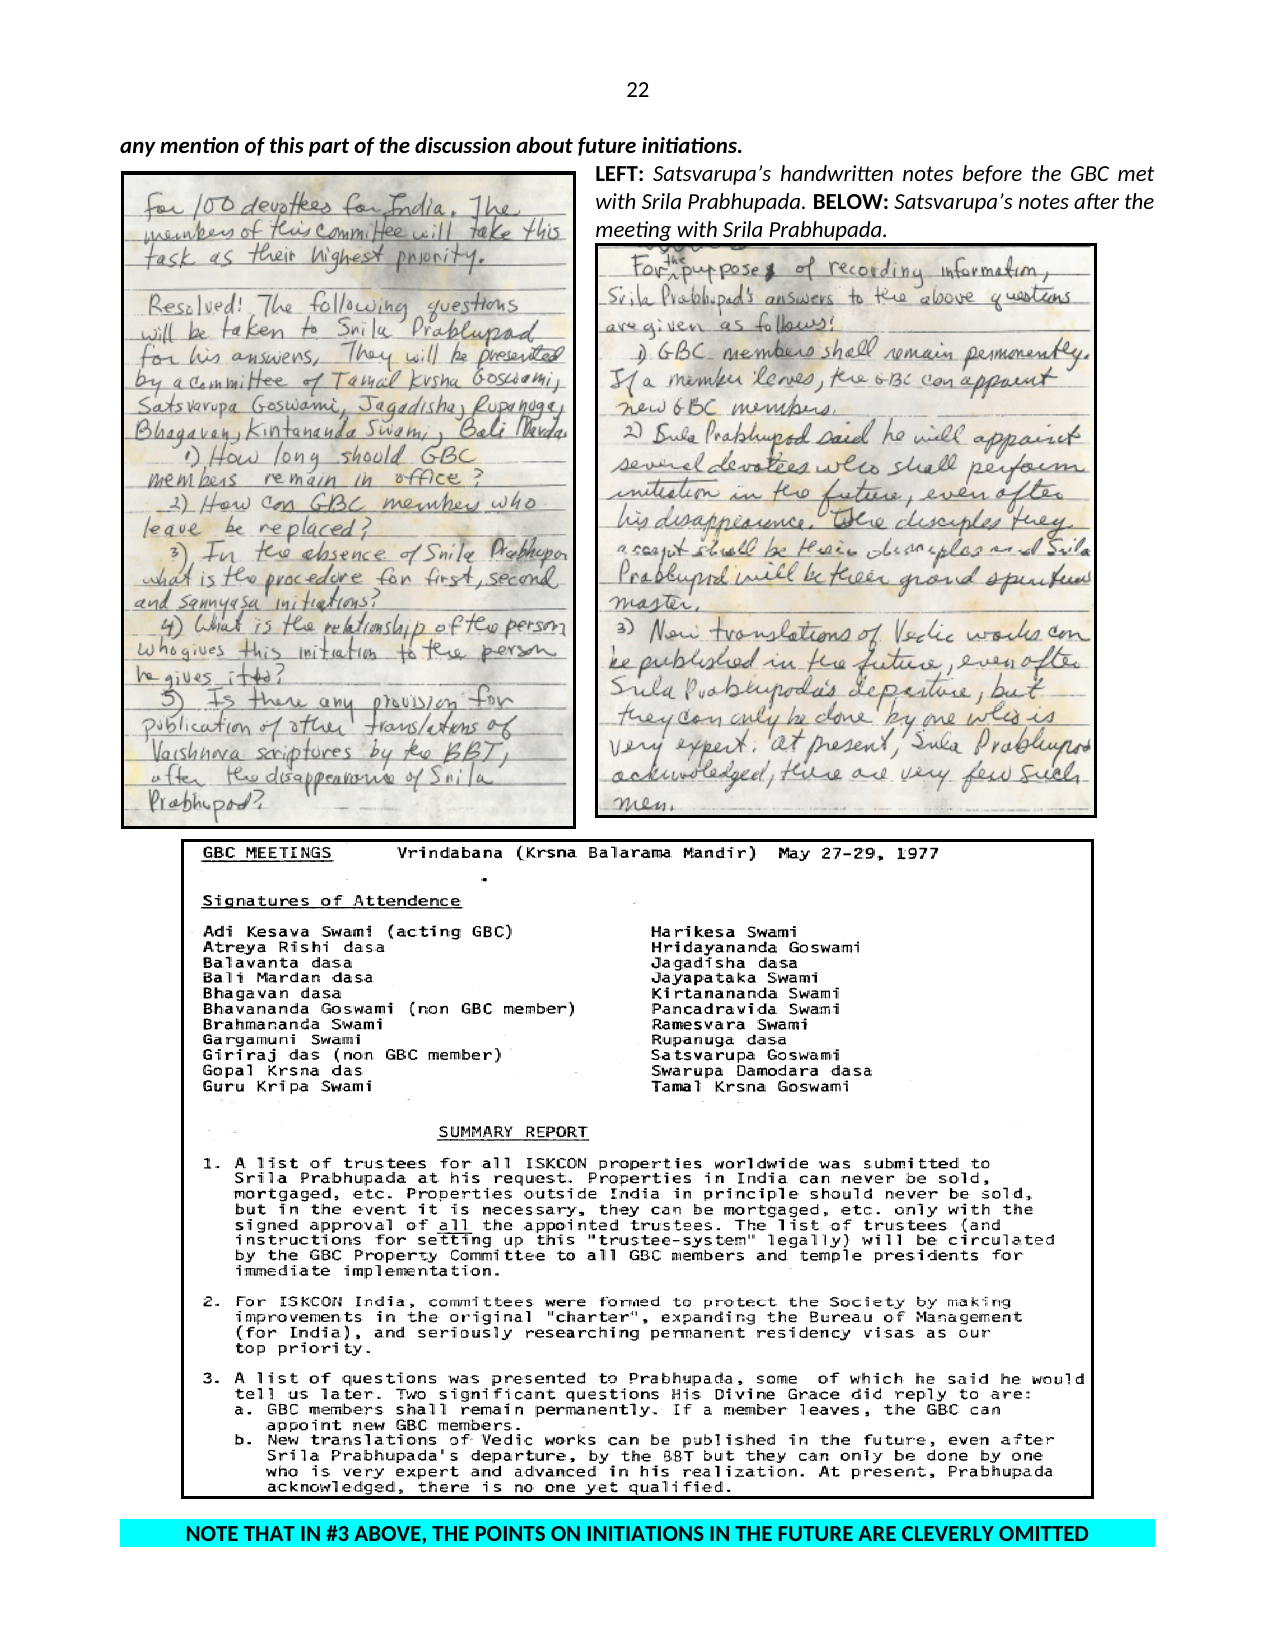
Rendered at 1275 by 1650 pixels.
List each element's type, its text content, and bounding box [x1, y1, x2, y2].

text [120, 131, 1155, 159]
text NOTE THAT IN #3 ABOVE, THE POINTS ON INITIATIONS IN THE FUTURE ARE CLEVERLY OMITTED [120, 1519, 1155, 1547]
text LEFT: Satsvarupa’s handwritten notes before the GBC met with Srila Prabhupada. BELOW: Satsvarupa’s notes after the meeting with Srila Prabhupada. [120, 159, 1155, 243]
